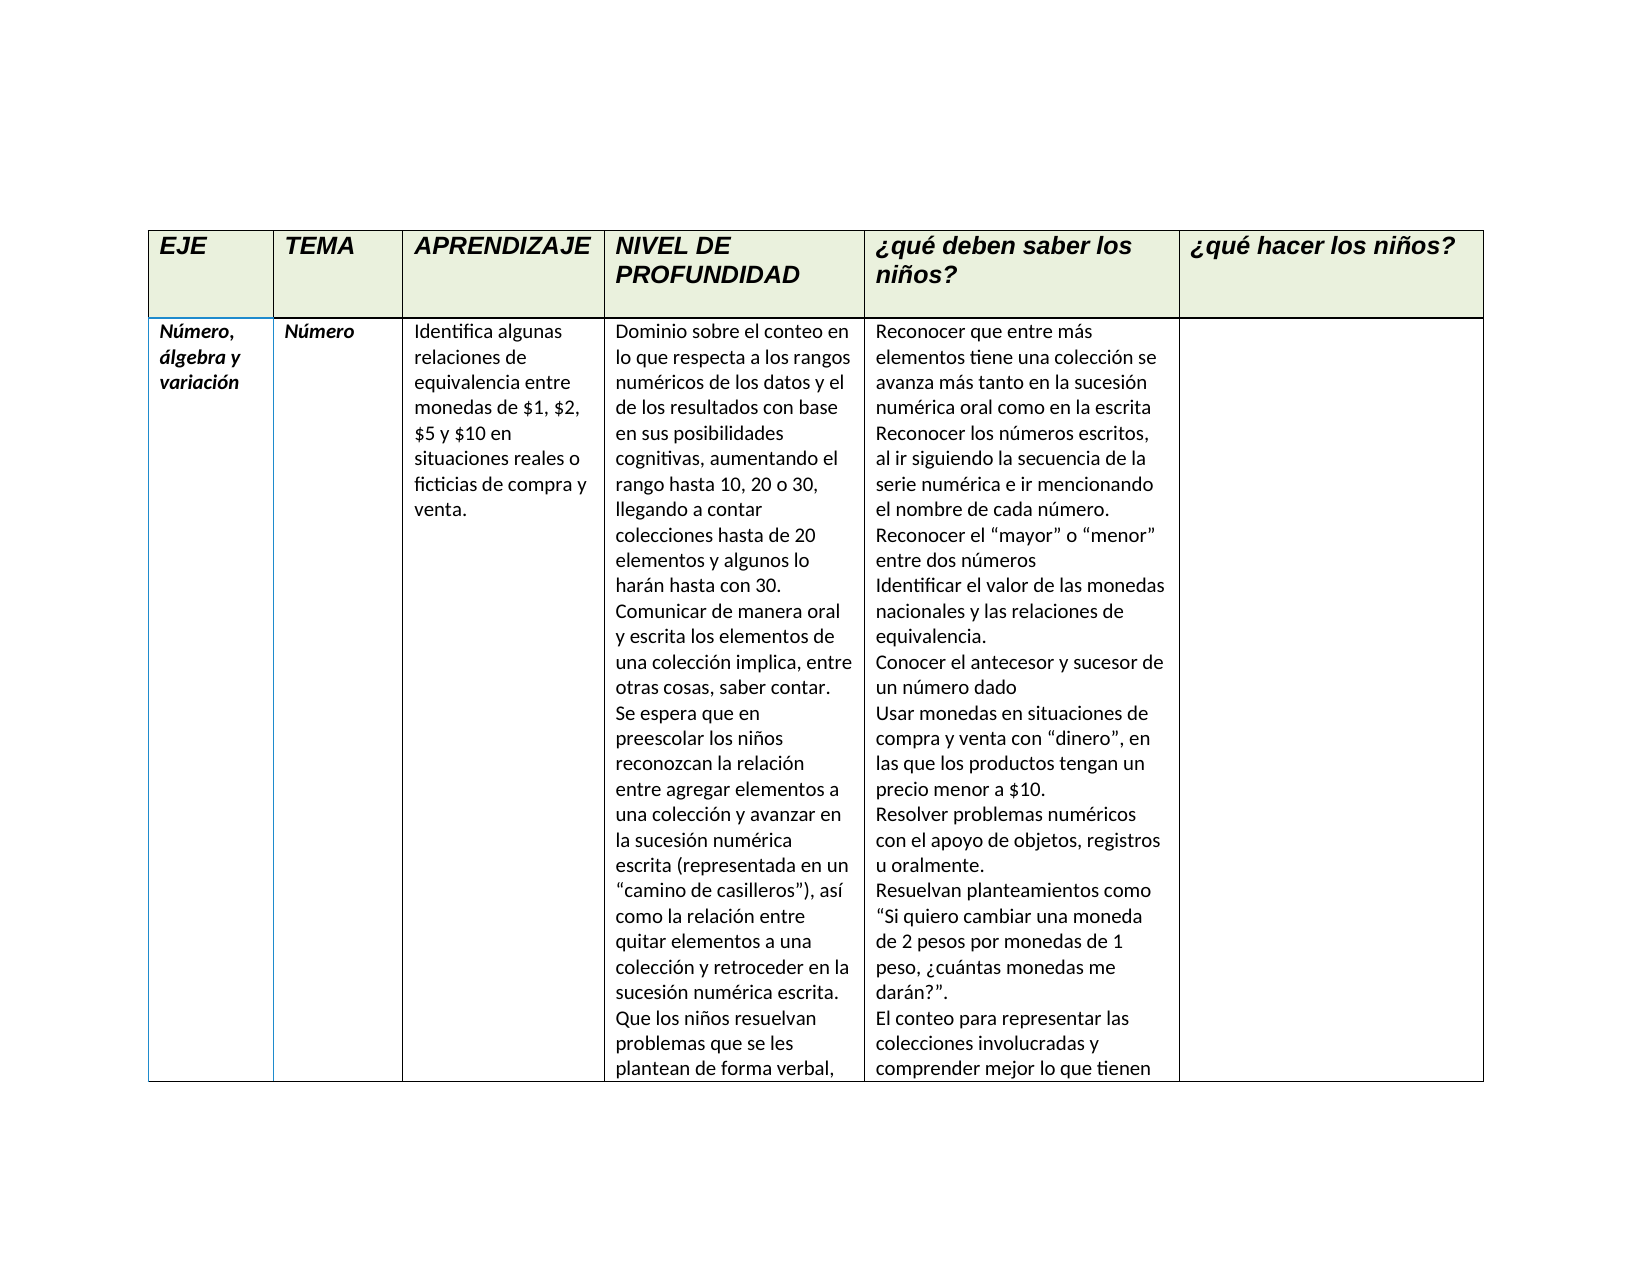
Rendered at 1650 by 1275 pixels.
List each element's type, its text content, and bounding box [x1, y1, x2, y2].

table_header ¿qué deben saber los niños? [865, 231, 1179, 317]
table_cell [865, 319, 1179, 1081]
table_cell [605, 319, 864, 1081]
table_cell Número [274, 319, 402, 1081]
table_header ¿qué hacer los niños? [1180, 231, 1483, 317]
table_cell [149, 319, 273, 1081]
table_header NIVEL DE PROFUNDIDAD [605, 231, 864, 317]
table_header EJE [149, 231, 273, 317]
table_cell [1180, 319, 1483, 1081]
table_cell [403, 319, 604, 1081]
table_header APRENDIZAJE [403, 231, 604, 317]
table_header TEMA [274, 231, 402, 317]
